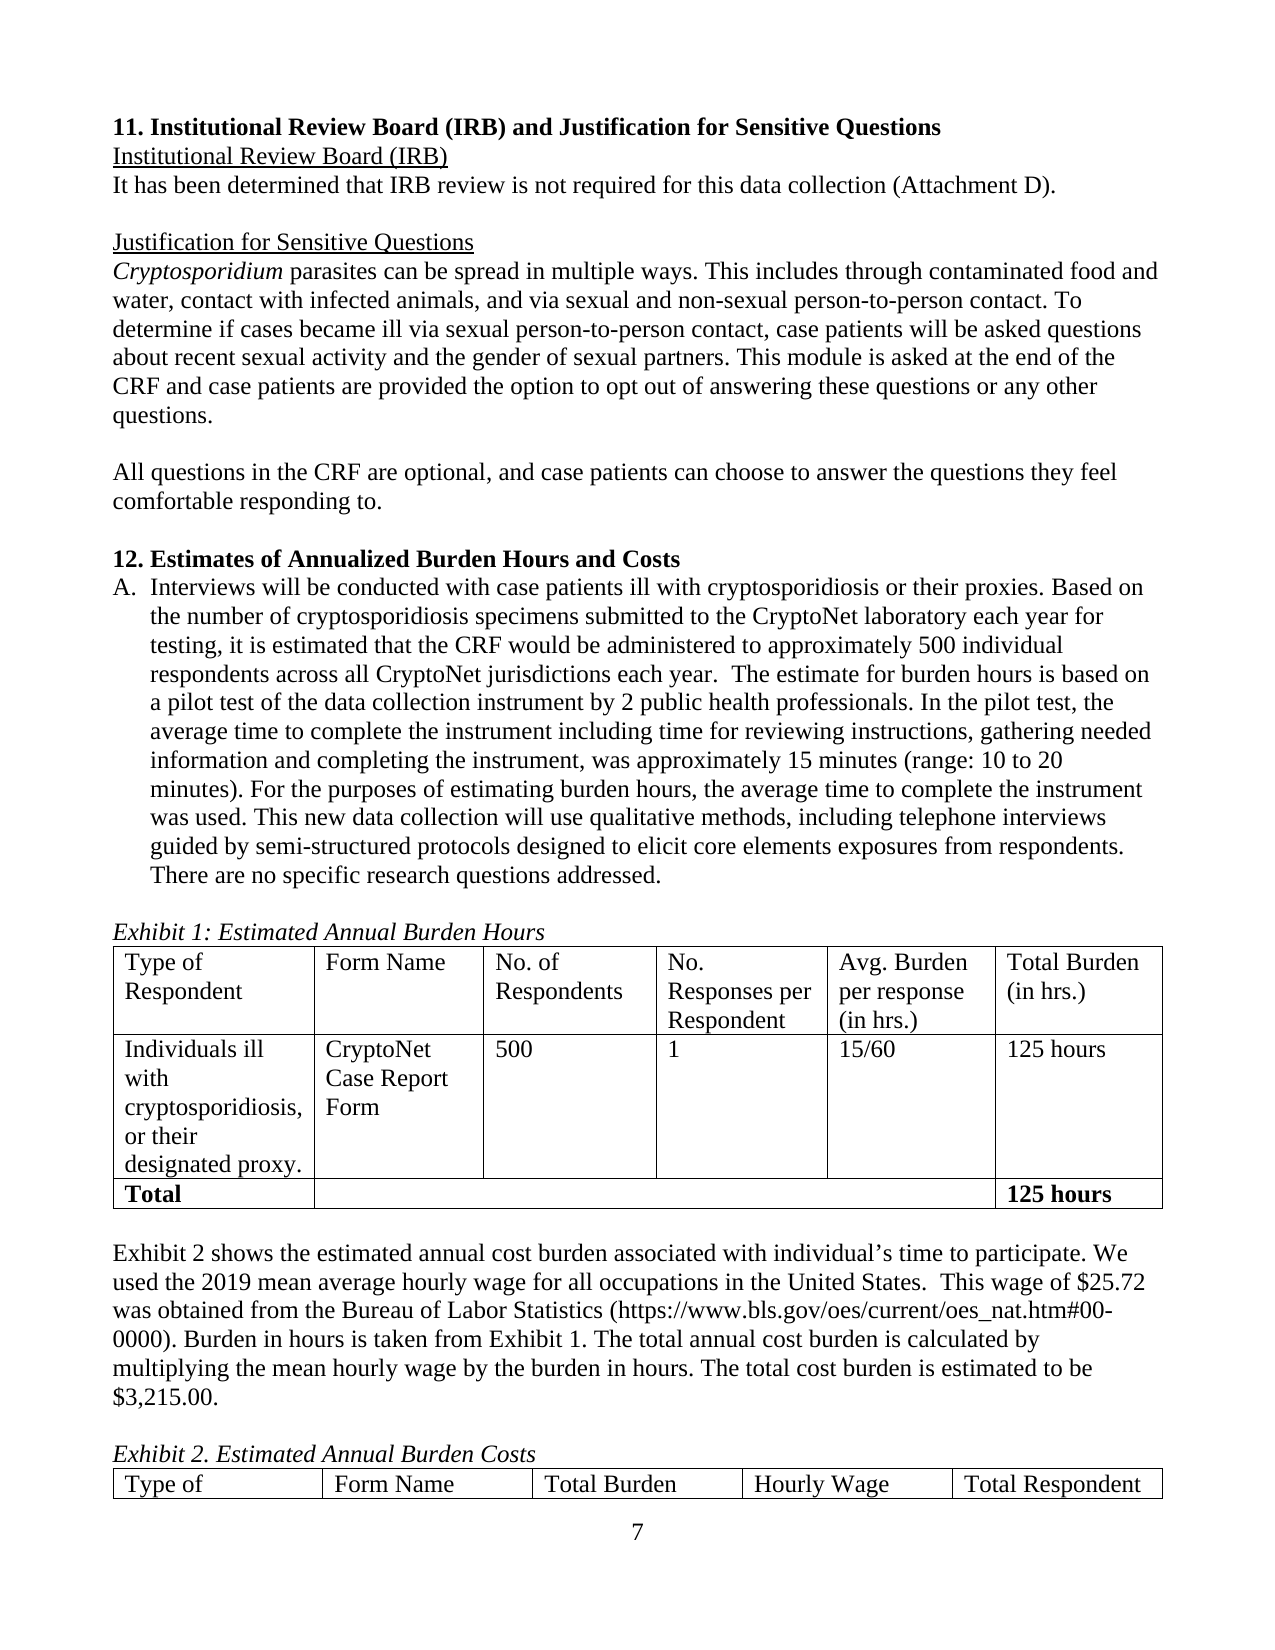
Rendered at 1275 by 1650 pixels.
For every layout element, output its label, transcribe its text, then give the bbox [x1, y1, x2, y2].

table_header No. Responses per Respondent [657, 947, 827, 1033]
text All questions in the CRF are optional, and case patients can choose to answer the questions they feel comfortable responding to. [112, 457, 1162, 515]
table_header Total Burden Hours [533, 1469, 742, 1498]
table_cell CryptoNet Case Report Form [315, 1035, 483, 1178]
text Exhibit 2 shows the estimated annual cost burden associated with individual’s time to participate. We used the 2019 mean average hourly wage for all occupations in the United States. This wage of $25.72 was obtained from the Bureau of Labor Statistics (https://www.bls.gov/oes/current/oes_nat.htm#00-0000). Burden in hours is taken from Exhibit 1. The total annual cost burden is calculated by multiplying the mean hourly wage by the burden in hours. The total cost burden is estimated to be $3,215.00. [112, 1238, 1162, 1410]
text Institutional Review Board (IRB) [112, 141, 1162, 170]
text It has been determined that IRB review is not required for this data collection (Attachment D). [112, 170, 1162, 199]
table_cell 15/60 [828, 1035, 995, 1178]
table_header Hourly Wage Rate [743, 1469, 952, 1498]
table_cell Total [114, 1179, 314, 1208]
table_cell 500 [484, 1035, 656, 1178]
table_cell [315, 1179, 995, 1208]
table_header Type of Respondent [114, 947, 314, 1033]
table_cell Individuals ill with cryptosporidiosis, or their designated proxy. [114, 1035, 314, 1178]
table_header Form Name [323, 1469, 532, 1498]
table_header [953, 1469, 1162, 1498]
table_cell 125 hours [996, 1179, 1162, 1208]
table_cell 1 [657, 1035, 827, 1178]
table_header No. of Respondents [484, 947, 656, 1033]
text Justification for Sensitive Questions [112, 227, 1162, 256]
table_cell 125 hours [996, 1035, 1162, 1178]
table_header Avg. Burden per response (in hrs.) [828, 947, 995, 1033]
table_header Total Burden (in hrs.) [996, 947, 1162, 1033]
subtitle Estimates of Annualized Burden Hours and Costs [112, 544, 1162, 572]
list Interviews will be conducted with case patients ill with cryptosporidiosis or their proxies. Based on the number of cryptosporidiosis specimens submitted to the CryptoNet laboratory each year for testing, it is estimated that the CRF would be administered to approximately 500 individual respondents across all CryptoNet jurisdictions each year. The estimate for burden hours is based on a pilot test of the data collection instrument by 2 public health professionals. In the pilot test, the average time to complete the instrument including time for reviewing instructions, gathering needed information and completing the instrument, was approximately 15 minutes (range: 10 to 20 minutes). For the purposes of estimating burden hours, the average time to complete the instrument was used. This new data collection will use qualitative methods, including telephone interviews guided by semi-structured protocols designed to elicit core elements exposures from respondents. There are no specific research questions addressed. [112, 572, 1162, 889]
text Exhibit 1: Estimated Annual Burden Hours [112, 917, 1162, 946]
table_header Form Name [315, 947, 483, 1033]
text Cryptosporidium parasites can be spread in multiple ways. This includes through contaminated food and water, contact with infected animals, and via sexual and non-sexual person-to-person contact. To determine if cases became ill via sexual person-to-person contact, case patients will be asked questions about recent sexual activity and the gender of sexual partners. This module is asked at the end of the CRF and case patients are provided the option to opt out of answering these questions or any other questions. [112, 256, 1162, 429]
table_header Type of Respondent [114, 1469, 322, 1498]
subtitle Institutional Review Board (IRB) and Justification for Sensitive Questions [112, 112, 1162, 141]
text Exhibit 2. Estimated Annual Burden Costs [112, 1439, 1162, 1468]
